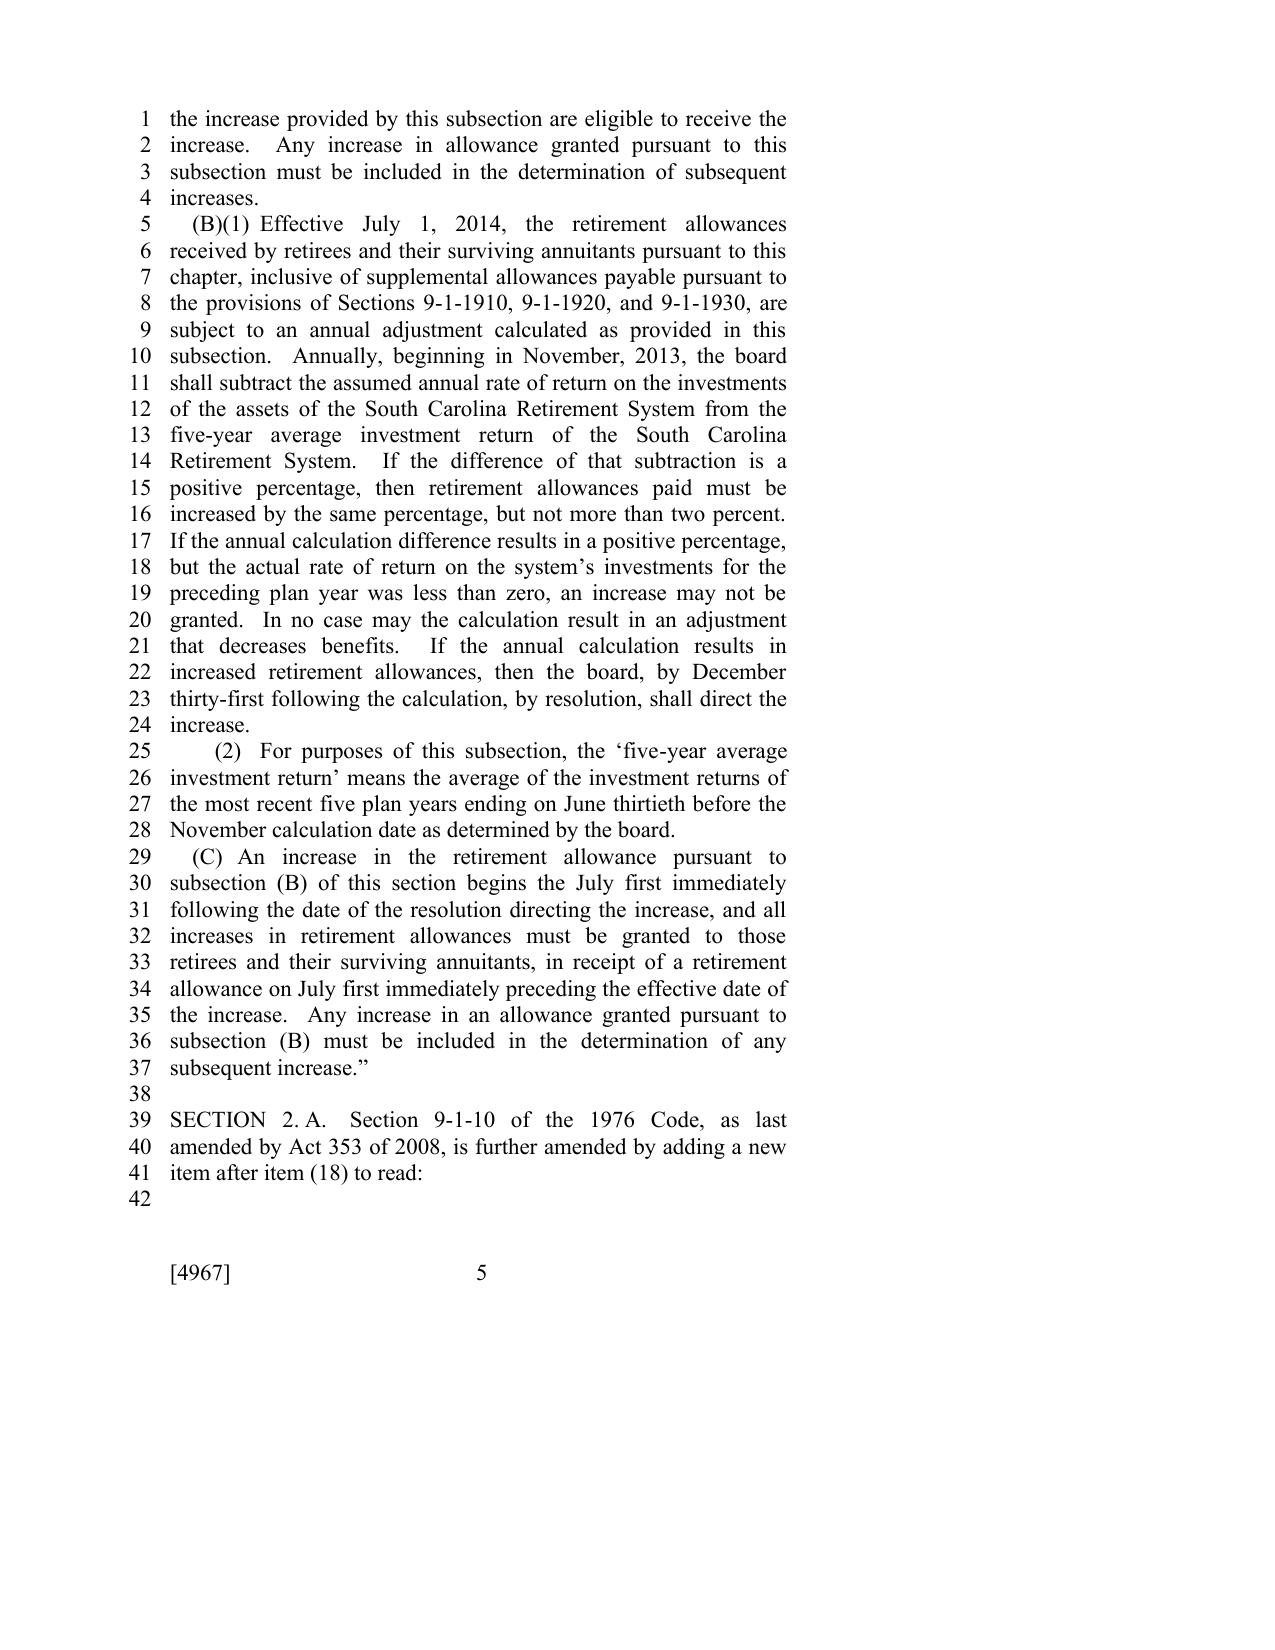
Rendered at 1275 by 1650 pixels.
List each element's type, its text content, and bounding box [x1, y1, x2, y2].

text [169, 105, 787, 210]
text SECTION 2. A. Section 9-1-10 of the 1976 Code, as last amended by Act 353 of 2008, is further amended by adding a new item after item (18) to read: [169, 1106, 787, 1186]
text (C) An increase in the retirement allowance pursuant to subsection (B) of this section begins the July first immediately following the date of the resolution directing the increase, and all increases in retirement allowances must be granted to those retirees and their surviving annuitants, in receipt of a retirement allowance on July first immediately preceding the effective date of the increase. Any increase in an allowance granted pursuant to subsection (B) must be included in the determination of any subsequent increase.” [169, 843, 787, 1080]
text (B)(1) Effective July 1, 2014, the retirement allowances received by retirees and their surviving annuitants pursuant to this chapter, inclusive of supplemental allowances payable pursuant to the provisions of Sections 9-1-1910, 9-1-1920, and 9-1-1930, are subject to an annual adjustment calculated as provided in this subsection. Annually, beginning in November, 2013, the board shall subtract the assumed annual rate of return on the investments of the assets of the South Carolina Retirement System from the five-year average investment return of the South Carolina Retirement System. If the difference of that subtraction is a positive percentage, then retirement allowances paid must be increased by the same percentage, but not more than two percent. If the annual calculation difference results in a positive percentage, but the actual rate of return on the system’s investments for the preceding plan year was less than zero, an increase may not be granted. In no case may the calculation result in an adjustment that decreases benefits. If the annual calculation results in increased retirement allowances, then the board, by December thirty-first following the calculation, by resolution, shall direct the increase. [169, 210, 787, 737]
text (2) For purposes of this subsection, the ‘five-year average investment return’ means the average of the investment returns of the most recent five plan years ending on June thirtieth before the November calculation date as determined by the board. [169, 737, 787, 843]
